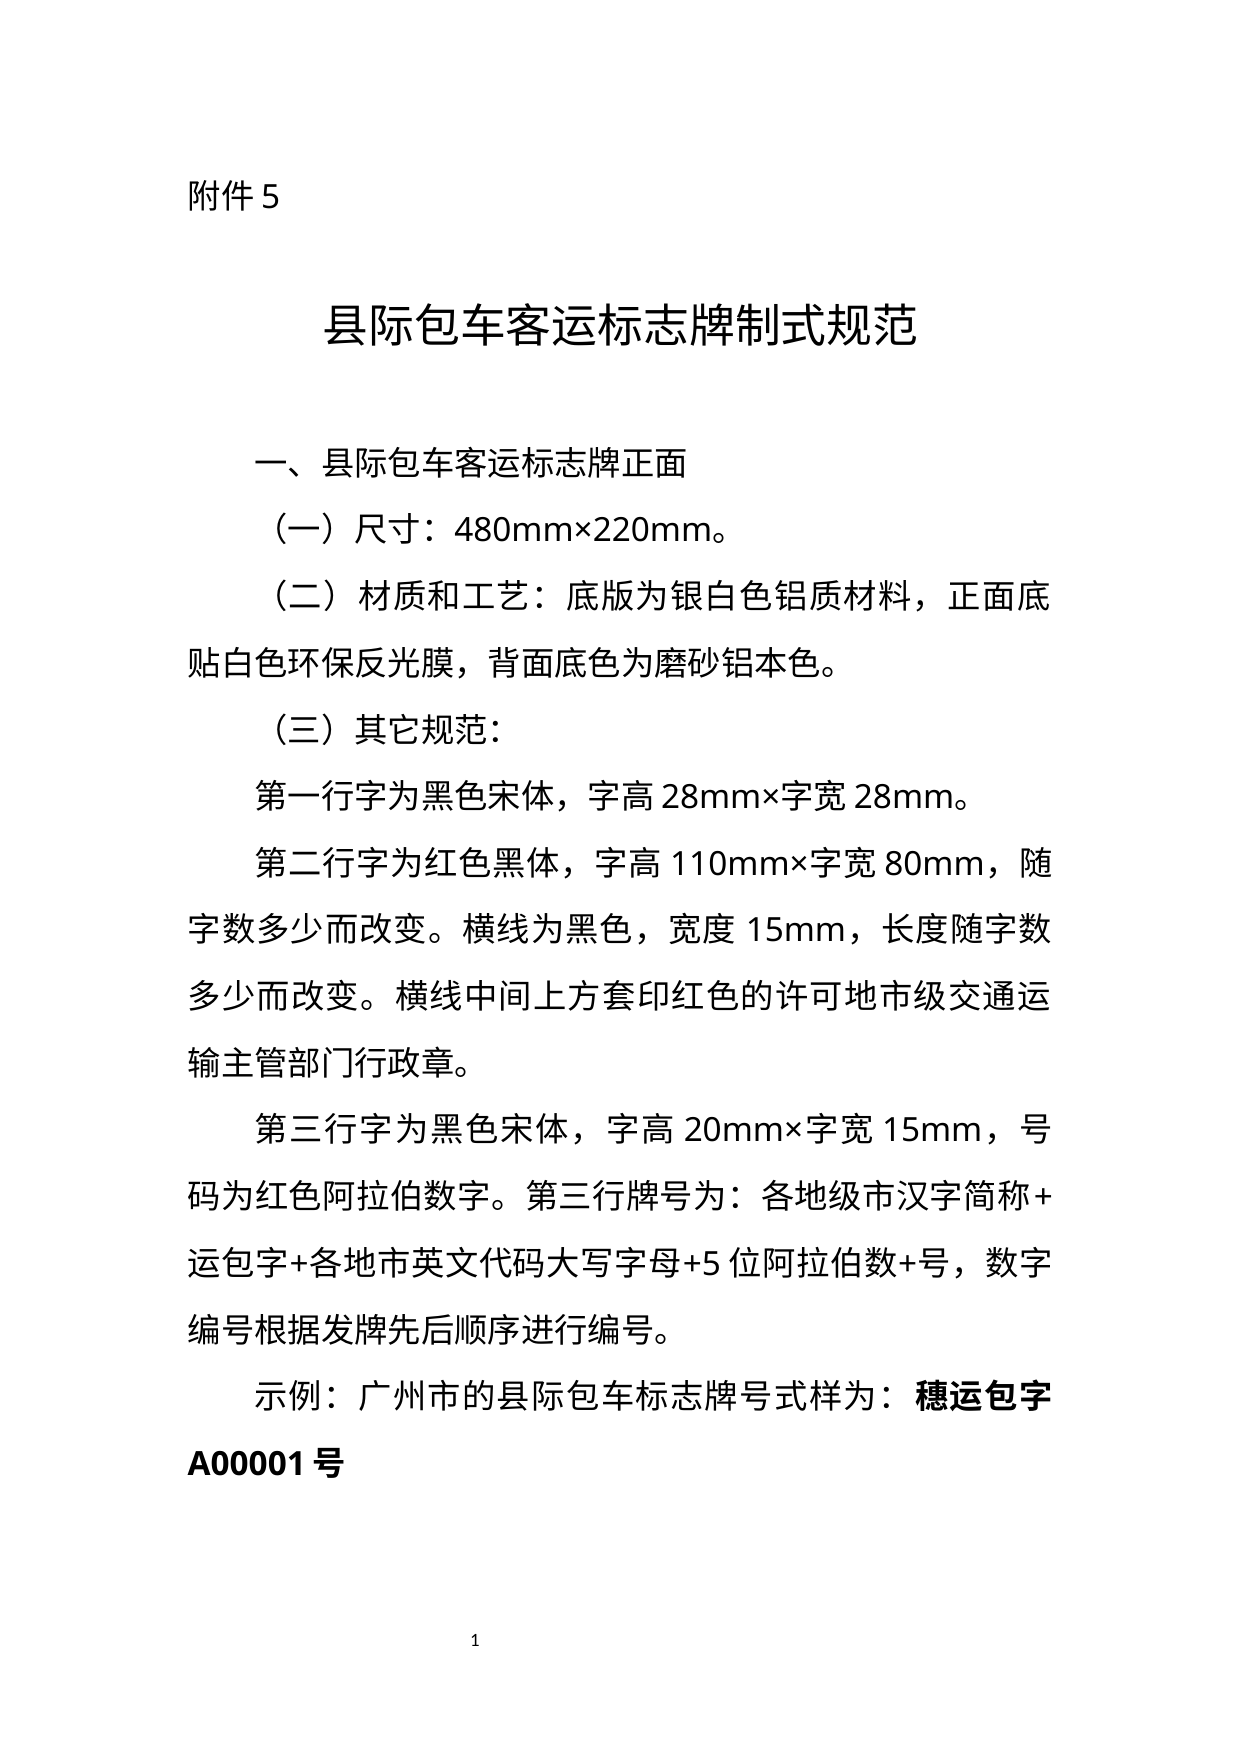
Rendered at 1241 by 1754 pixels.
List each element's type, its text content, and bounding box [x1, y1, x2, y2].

list 示例：广州市的县际包车标志牌号式样为：穗运包字A00001号 [187, 1352, 1053, 1485]
text 附件5 [187, 162, 1053, 227]
text （三）其它规范： [187, 685, 1053, 752]
text 一、县际包车客运标志牌正面 [187, 418, 1053, 485]
text 第一行字为黑色宋体，字高28mm×字宽28mm。 [187, 752, 1053, 818]
text 第三行字为黑色宋体，字高20mm×字宽15mm，号码为红色阿拉伯数字。第三行牌号为：各地级市汉字简称+运包字+各地市英文代码大写字母+5位阿拉伯数+号，数字编号根据发牌先后顺序进行编号。 [187, 1085, 1053, 1352]
text （二）材质和工艺：底版为银白色铝质材料，正面底贴白色环保反光膜，背面底色为磨砂铝本色。 [187, 552, 1053, 685]
text （一）尺寸：480mm×220mm。 [187, 485, 1053, 552]
text 县际包车客运标志牌制式规范 [187, 289, 1053, 356]
text 第二行字为红色黑体，字高110mm×字宽80mm，随字数多少而改变。横线为黑色，宽度15mm，长度随字数多少而改变。横线中间上方套印红色的许可地市级交通运输主管部门行政章。 [187, 818, 1053, 1085]
